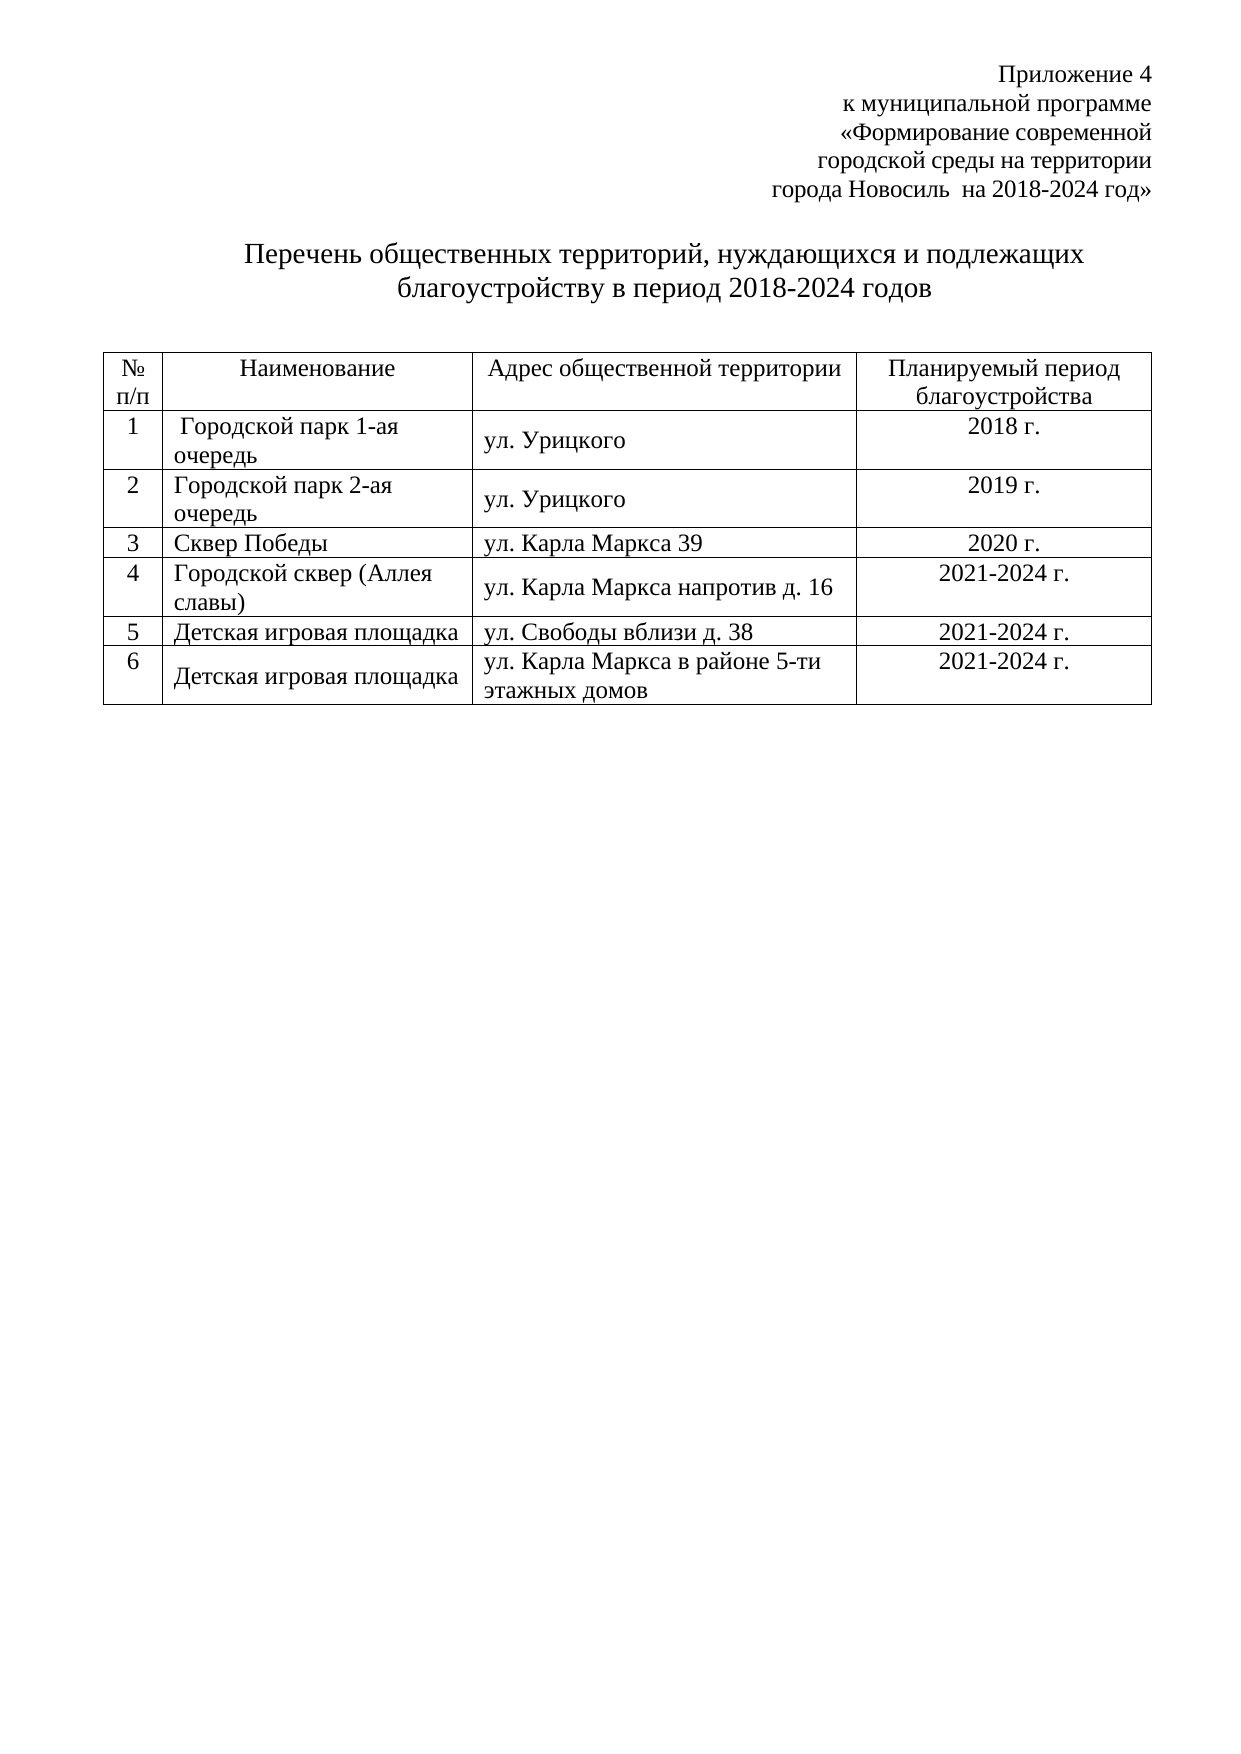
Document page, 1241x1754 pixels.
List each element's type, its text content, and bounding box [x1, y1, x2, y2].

table_cell ул. Карла Маркса в районе 5-ти этажных домов [473, 646, 856, 704]
table_header Наименование [163, 353, 472, 410]
text Приложение 4 [694, 59, 1152, 88]
table_cell ул. Свободы вблизи д. 38 [473, 617, 856, 645]
text Перечень общественных территорий, нуждающихся и подлежащих благоустройству в период 2018-2024 годов [177, 236, 1152, 303]
table_header Планируемый период благоустройства [857, 353, 1151, 410]
table_cell ул. Карла Маркса 39 [473, 528, 856, 557]
table_cell Детская игровая площадка [163, 646, 472, 704]
table_cell Городской парк 2-ая очередь [163, 470, 472, 527]
text «Формирование современной городской среды на территории города Новосиль на 2018-2024 год» [762, 117, 1152, 203]
table_cell ул. Урицкого [473, 411, 856, 469]
table_cell Городской сквер (Аллея славы) [163, 558, 472, 616]
table_cell 2021-2024 г. [857, 558, 1151, 616]
text к муниципальной программе [762, 88, 1152, 117]
table_cell 1 [104, 411, 162, 469]
table_cell 3 [104, 528, 162, 557]
table_cell Сквер Победы [163, 528, 472, 557]
table_cell 5 [104, 617, 162, 645]
table_header № п/п [104, 353, 162, 410]
table_cell 6 [104, 646, 162, 704]
table_cell 2019 г. [857, 470, 1151, 527]
table_cell 2021-2024 г. [857, 617, 1151, 645]
table_cell Детская игровая площадка [163, 617, 472, 645]
table_cell Городской парк 1-ая очередь [163, 411, 472, 469]
table_cell 2020 г. [857, 528, 1151, 557]
table_cell ул. Урицкого [473, 470, 856, 527]
table_cell 2018 г. [857, 411, 1151, 469]
table_cell 2 [104, 470, 162, 527]
table_header Адрес общественной территории [473, 353, 856, 410]
table_cell 4 [104, 558, 162, 616]
table_cell ул. Карла Маркса напротив д. 16 [473, 558, 856, 616]
table_cell 2021-2024 г. [857, 646, 1151, 704]
